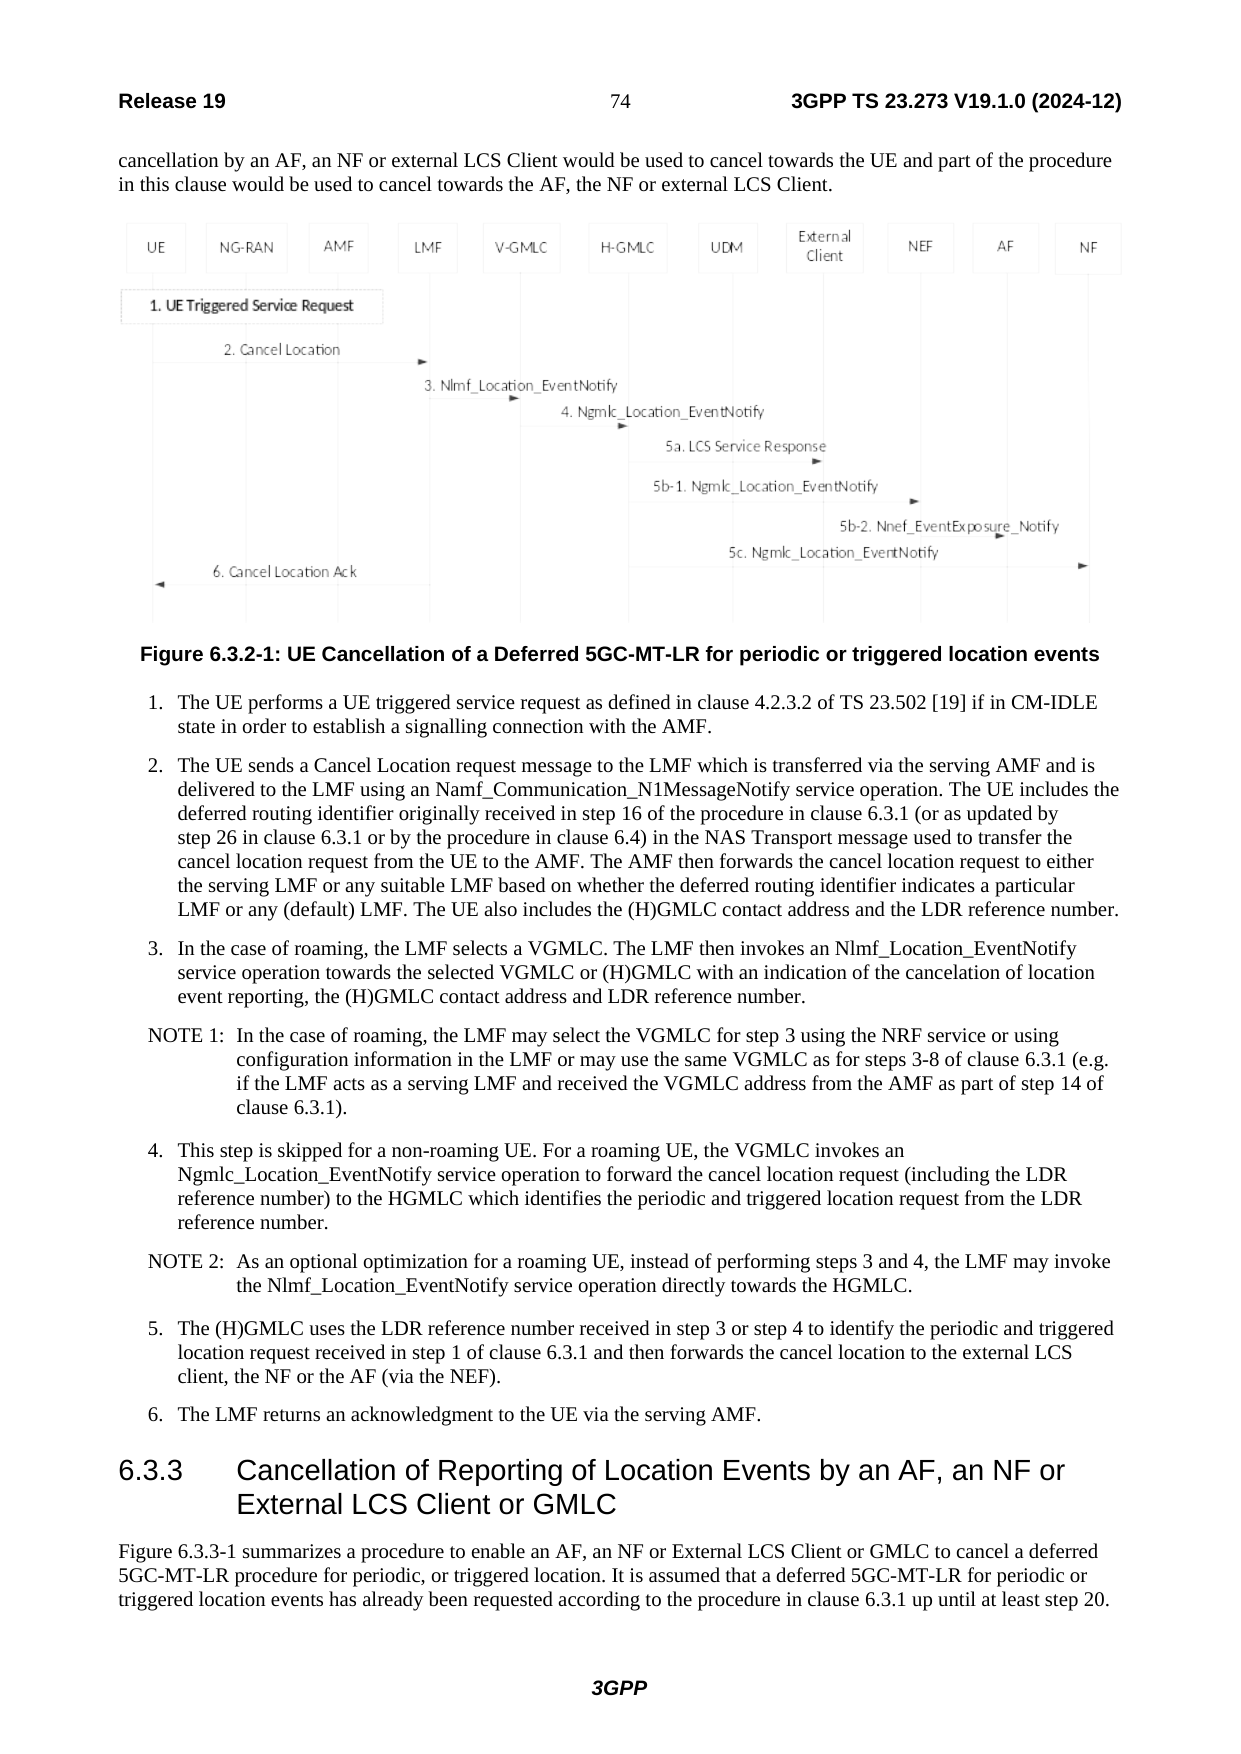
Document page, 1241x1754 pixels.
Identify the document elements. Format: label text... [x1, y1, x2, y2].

text Figure 6.3.3-1 summarizes a procedure to enable an AF, an NF or External LCS Client or GMLC to cancel a deferred 5GC-MT-LR procedure for periodic, or triggered location. It is assumed that a deferred 5GC-MT-LR for periodic or triggered location events has already been requested according to the procedure in clause 6.3.1 up until at least step 20. [118, 1539, 1122, 1611]
text NOTE 2: As an optional optimization for a roaming UE, instead of performing steps 3 and 4, the LMF may invoke the Nlmf_Location_EventNotify service operation directly towards the HGMLC. [148, 1249, 1122, 1297]
text 1. The UE performs a UE triggered service request as defined in clause 4.2.3.2 of TS 23.502 [19] if in CM-IDLE state in order to establish a signalling connection with the AMF. [148, 690, 1122, 738]
text 4. This step is skipped for a non-roaming UE. For a roaming UE, the VGMLC invokes an Ngmlc_Location_EventNotify service operation to forward the cancel location request (including the LDR reference number) to the HGMLC which identifies the periodic and triggered location request from the LDR reference number. [148, 1138, 1122, 1234]
text NOTE 1: In the case of roaming, the LMF may select the VGMLC for step 3 using the NRF service or using configuration information in the LMF or may use the same VGMLC as for steps 3-8 of clause 6.3.1 (e.g. if the LMF acts as a serving LMF and received the VGMLC address from the AMF as part of step 14 of clause 6.3.1). [148, 1023, 1122, 1119]
text 5. The (H)GMLC uses the LDR reference number received in step 3 or step 4 to identify the periodic and triggered location request received in step 1 of clause 6.3.1 and then forwards the cancel location to the external LCS client, the NF or the AF (via the NEF). [148, 1316, 1122, 1388]
subtitle 6.3.3 Cancellation of Reporting of Location Events by an AF, an NF or External LCS Client or GMLC [118, 1453, 1122, 1521]
text 6. The LMF returns an acknowledgment to the UE via the serving AMF. [148, 1402, 1122, 1426]
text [118, 147, 1122, 196]
text 3. In the case of roaming, the LMF selects a VGMLC. The LMF then invokes an Nlmf_Location_EventNotify service operation towards the selected VGMLC or (H)GMLC with an indication of the cancelation of location event reporting, the (H)GMLC contact address and LDR reference number. [148, 936, 1122, 1008]
text Figure 6.3.2-1: UE Cancellation of a Deferred 5GC-MT-LR for periodic or triggered location events [118, 641, 1122, 665]
text 2. The UE sends a Cancel Location request message to the LMF which is transferred via the serving AMF and is delivered to the LMF using an Namf_Communication_N1MessageNotify service operation. The UE includes the deferred routing identifier originally received in step 16 of the procedure in clause 6.3.1 (or as updated by step 26 in clause 6.3.1 or by the procedure in clause 6.4) in the NAS Transport message used to transfer the cancel location request from the UE to the AMF. The AMF then forwards the cancel location request to either the serving LMF or any suitable LMF based on whether the deferred routing identifier indicates a particular LMF or any (default) LMF. The UE also includes the (H)GMLC contact address and the LDR reference number. [148, 753, 1122, 921]
